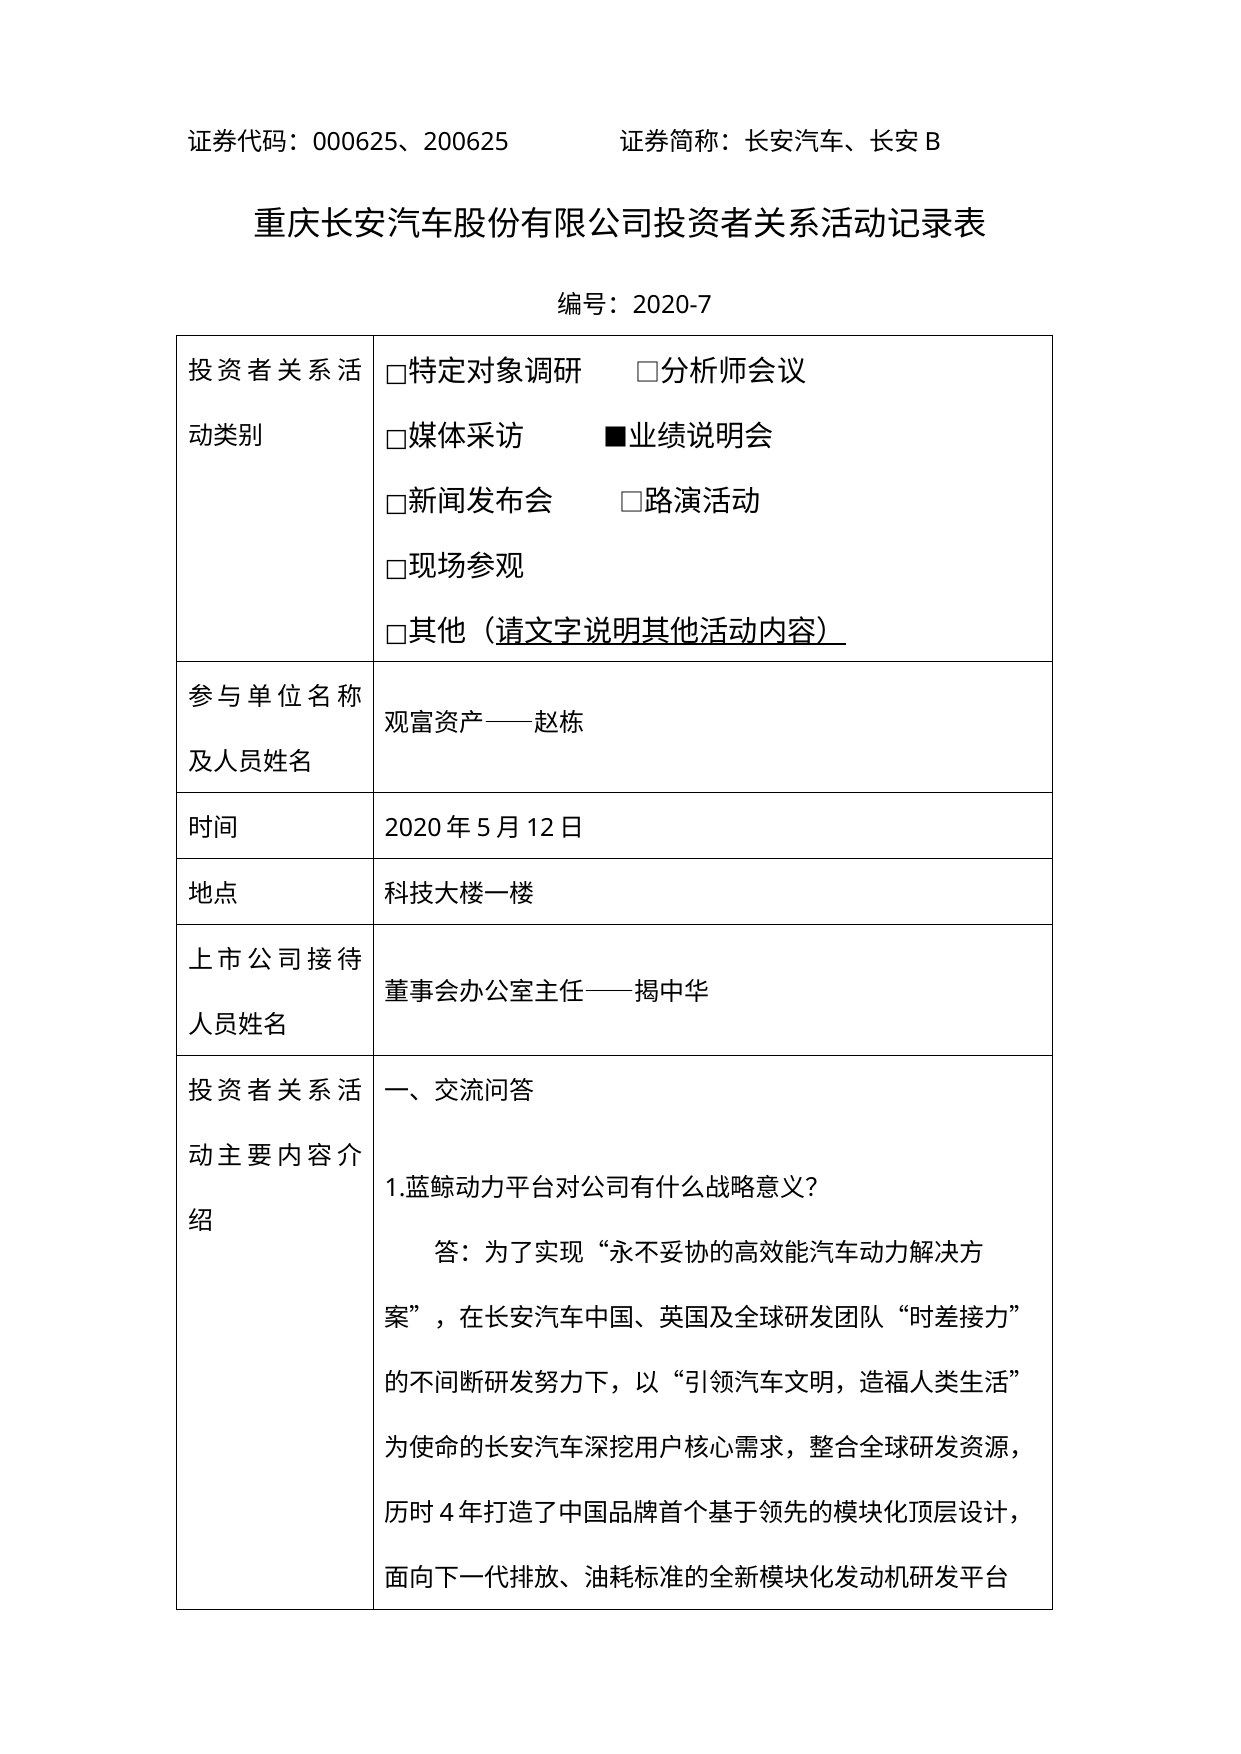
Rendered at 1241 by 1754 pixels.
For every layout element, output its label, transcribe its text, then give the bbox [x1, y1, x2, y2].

table_header □特定对象调研 □分析师会议 □媒体采访 ■业绩说明会 □新闻发布会 □路演活动 □现场参观 □其他（请文字说明其他活动内容） [374, 336, 1052, 661]
table_header 投资者关系活动类别 [177, 336, 373, 661]
table_cell 地点 [177, 859, 373, 924]
table_cell 参与单位名称及人员姓名 [177, 662, 373, 792]
table_cell 时间 [177, 793, 373, 858]
table_cell 董事会办公室主任——揭中华 [374, 925, 1052, 1055]
table_cell 科技大楼一楼 [374, 859, 1052, 924]
table_cell 2020年5月12日 [374, 793, 1052, 858]
text 编号：2020-7 [187, 270, 1053, 335]
table_cell 上市公司接待人员姓名 [177, 925, 373, 1055]
table_cell 观富资产——赵栋 [374, 662, 1052, 792]
text 重庆长安汽车股份有限公司投资者关系活动记录表 [187, 188, 1053, 253]
table_cell 投资者关系活动主要内容介绍 [177, 1056, 373, 1608]
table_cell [374, 1056, 1052, 1608]
text 证券代码：000625、200625 证券简称：长安汽车、长安B [187, 107, 1053, 172]
